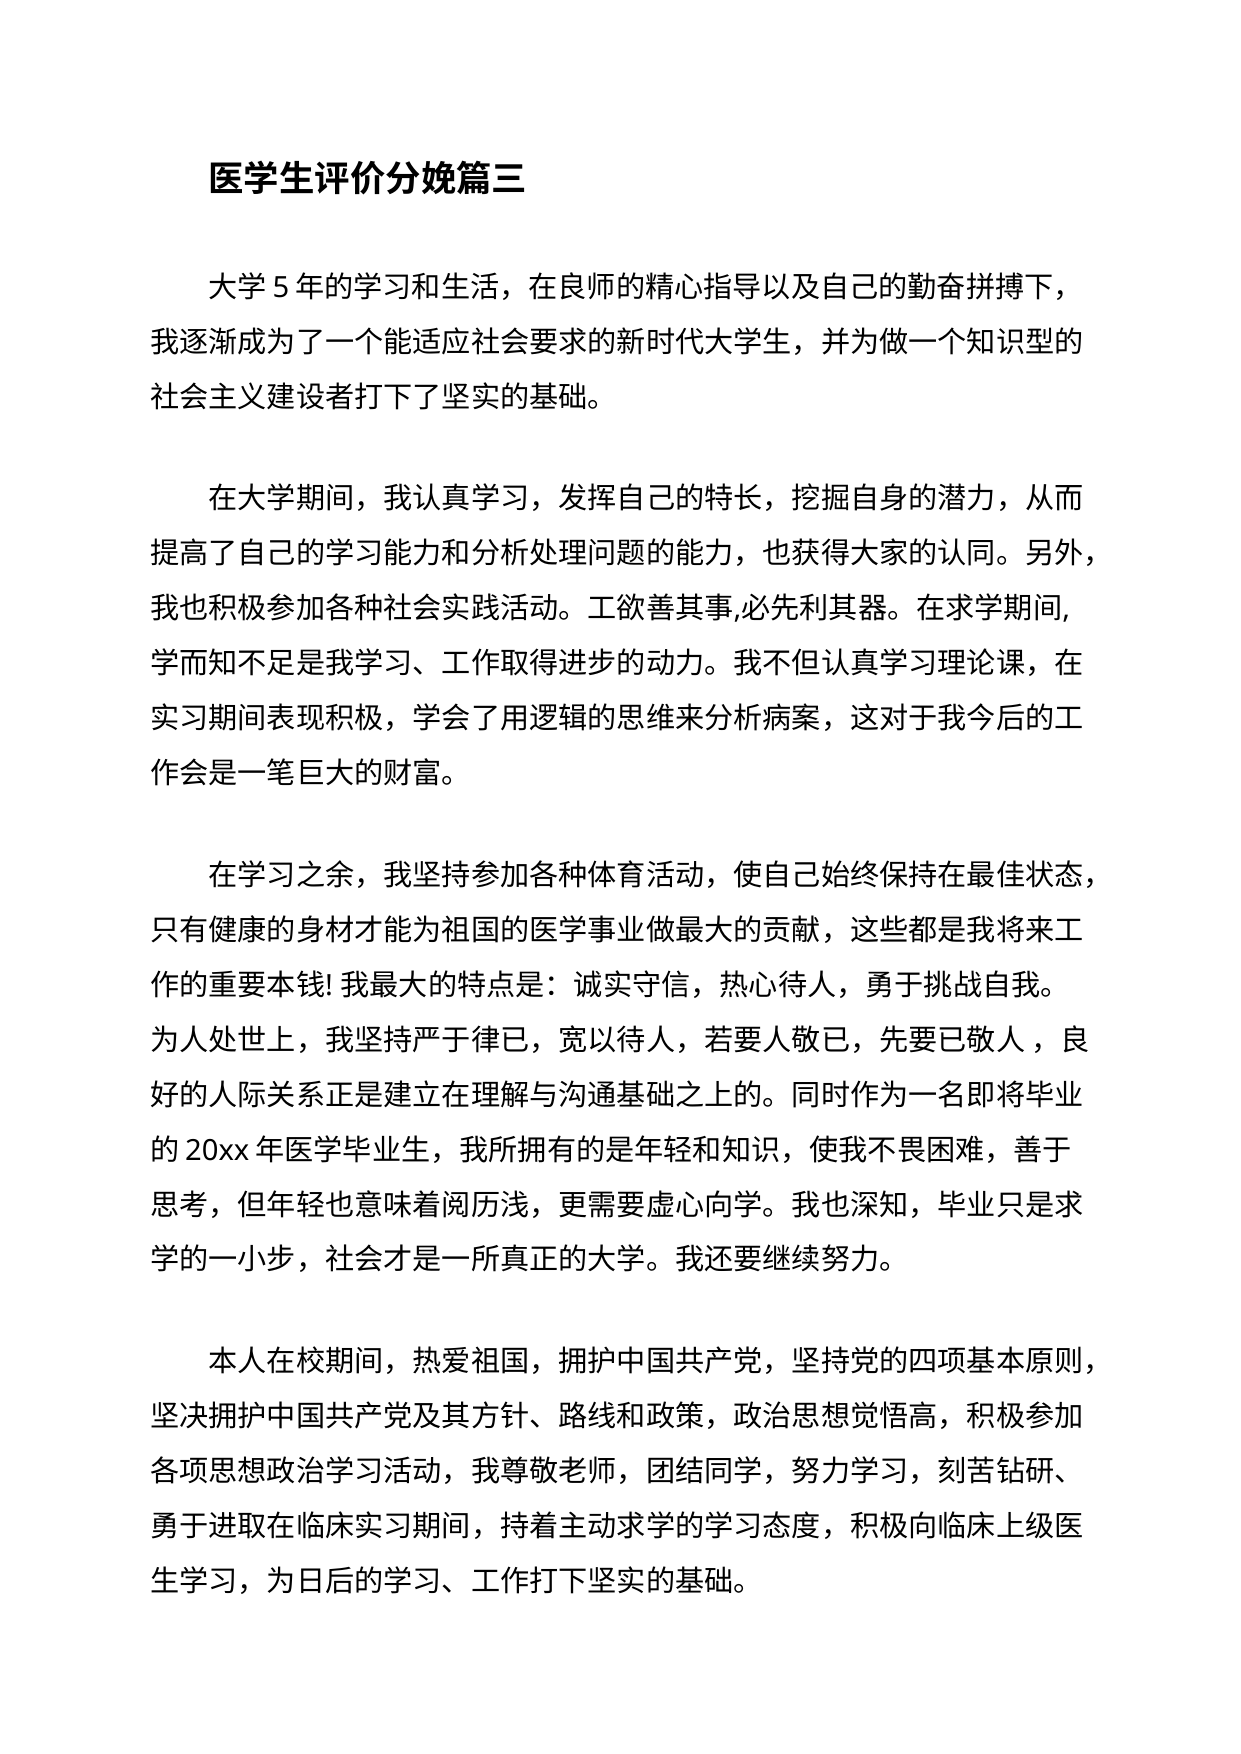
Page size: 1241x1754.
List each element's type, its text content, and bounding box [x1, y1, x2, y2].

text 大学5年的学习和生活，在良师的精心指导以及自己的勤奋拼搏下，我逐渐成为了一个能适应社会要求的新时代大学生，并为做一个知识型的社会主义建设者打下了坚实的基础。 [150, 263, 1090, 416]
text 在学习之余，我坚持参加各种体育活动，使自己始终保持在最佳状态，只有健康的身材才能为祖国的医学事业做最大的贡献，这些都是我将来工作的重要本钱! 我最大的特点是：诚实守信，热心待人，勇于挑战自我。为人处世上，我坚持严于律已，宽以待人，若要人敬已，先要已敬人 ，良好的人际关系正是建立在理解与沟通基础之上的。同时作为一名即将毕业的20xx年医学毕业生，我所拥有的是年轻和知识，使我不畏困难，善于思考，但年轻也意味着阅历浅，更需要虚心向学。我也深知，毕业只是求学的一小步，社会才是一所真正的大学。我还要继续努力。 [150, 851, 1090, 1278]
text 本人在校期间，热爱祖国，拥护中国共产党，坚持党的四项基本原则，坚决拥护中国共产党及其方针、路线和政策，政治思想觉悟高，积极参加各项思想政治学习活动，我尊敬老师，团结同学，努力学习，刻苦钻研、勇于进取在临床实习期间，持着主动求学的学习态度，积极向临床上级医生学习，为日后的学习、工作打下坚实的基础。 [150, 1338, 1090, 1599]
text 在大学期间，我认真学习，发挥自己的特长，挖掘自身的潜力，从而提高了自己的学习能力和分析处理问题的能力，也获得大家的认同。另外，我也积极参加各种社会实践活动。工欲善其事,必先利其器。在求学期间, 学而知不足是我学习、工作取得进步的动力。我不但认真学习理论课，在实习期间表现积极，学会了用逻辑的思维来分析病案，这对于我今后的工作会是一笔巨大的财富。 [150, 475, 1090, 792]
text 医学生评价分娩篇三 [150, 150, 1090, 201]
